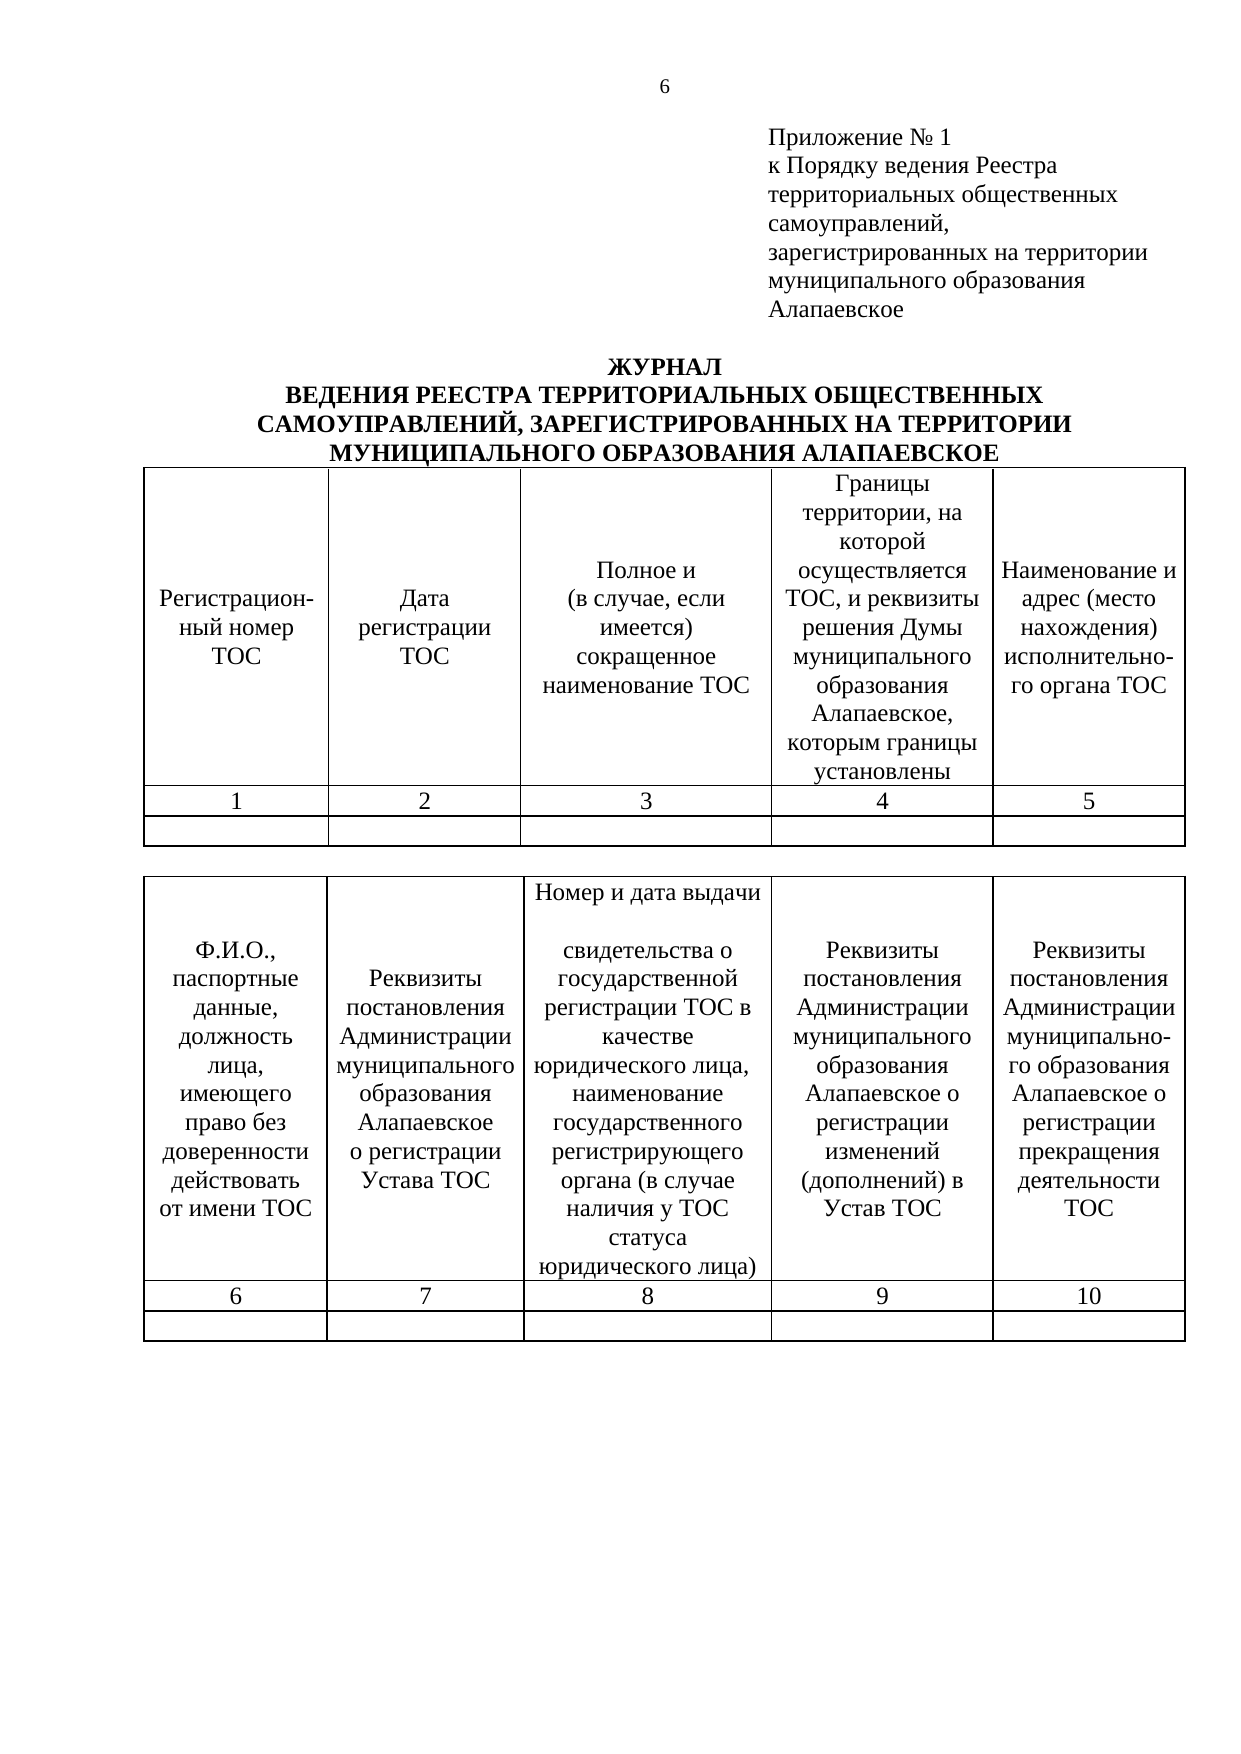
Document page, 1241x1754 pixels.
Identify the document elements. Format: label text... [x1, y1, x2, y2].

table_cell [328, 1312, 523, 1340]
table_header Регистрацион-ный номер ТОС [145, 468, 328, 785]
table_cell 6 [145, 1281, 326, 1310]
table_cell [525, 1312, 771, 1340]
table_cell 1 [145, 786, 328, 815]
text САМОУПРАВЛЕНИЙ, ЗАРЕГИСТРИРОВАННЫХ НА ТЕРРИТОРИИ [177, 409, 1152, 438]
table_cell [329, 817, 520, 845]
table_header Границы территории, на которой осуществляется ТОС, и реквизиты решения Думы муниципального образования Алапаевское, которым границы установлены [772, 468, 993, 785]
table_cell [772, 1312, 992, 1340]
text МУНИЦИПАЛЬНОГО ОБРАЗОВАНИЯ АЛАПАЕВСКОЕ [177, 438, 1152, 467]
table_header Номер и дата выдачи свидетельства о государственной регистрации ТОС в качестве юридического лица, наименование государственного регистрирующего органа (в случае наличия у ТОС статуса юридического лица) [525, 877, 771, 1280]
table_cell 9 [772, 1281, 992, 1310]
table_header Полное и (в случае, если имеется) сокращенное наименование ТОС [521, 468, 771, 785]
table_header Реквизиты постановления Администрации муниципально-го образования Алапаевское о регистрации прекращения деятельности ТОС [994, 877, 1184, 1280]
text к Порядку ведения Реестра территориальных общественных самоуправлений, зарегистрированных на территории муниципального образования Алапаевское [768, 151, 1152, 323]
table_header Реквизиты постановления Администрации муниципального образования Алапаевское о регистрации изменений (дополнений) в Устав ТОС [772, 877, 992, 1280]
table_cell 8 [525, 1281, 771, 1310]
table_header Ф.И.О., паспортные данные, должность лица, имеющего право без доверенности действовать от имени ТОС [145, 877, 326, 1280]
table_cell 5 [994, 786, 1184, 815]
table_cell 7 [328, 1281, 523, 1310]
table_cell [145, 817, 328, 845]
table_cell 2 [329, 786, 520, 815]
table_header Дата регистрации ТОС [329, 468, 520, 785]
table_cell 10 [994, 1281, 1184, 1310]
text ЖУРНАЛ [177, 352, 1152, 381]
table_cell [145, 1312, 326, 1340]
table_cell [994, 1312, 1184, 1340]
table_cell [521, 817, 771, 845]
table_header Наименование и адрес (место нахождения) исполнительно-го органа ТОС [994, 468, 1184, 785]
text ВЕДЕНИЯ РЕЕСТРА ТЕРРИТОРИАЛЬНЫХ ОБЩЕСТВЕННЫХ [177, 381, 1152, 409]
text Приложение № 1 [768, 122, 1152, 151]
table_cell [772, 817, 992, 845]
table_header Реквизиты постановления Администрации муниципального образования Алапаевское о регистрации Устава ТОС [328, 877, 523, 1280]
table_cell [994, 817, 1184, 845]
table_cell 4 [772, 786, 992, 815]
table_cell 3 [521, 786, 771, 815]
